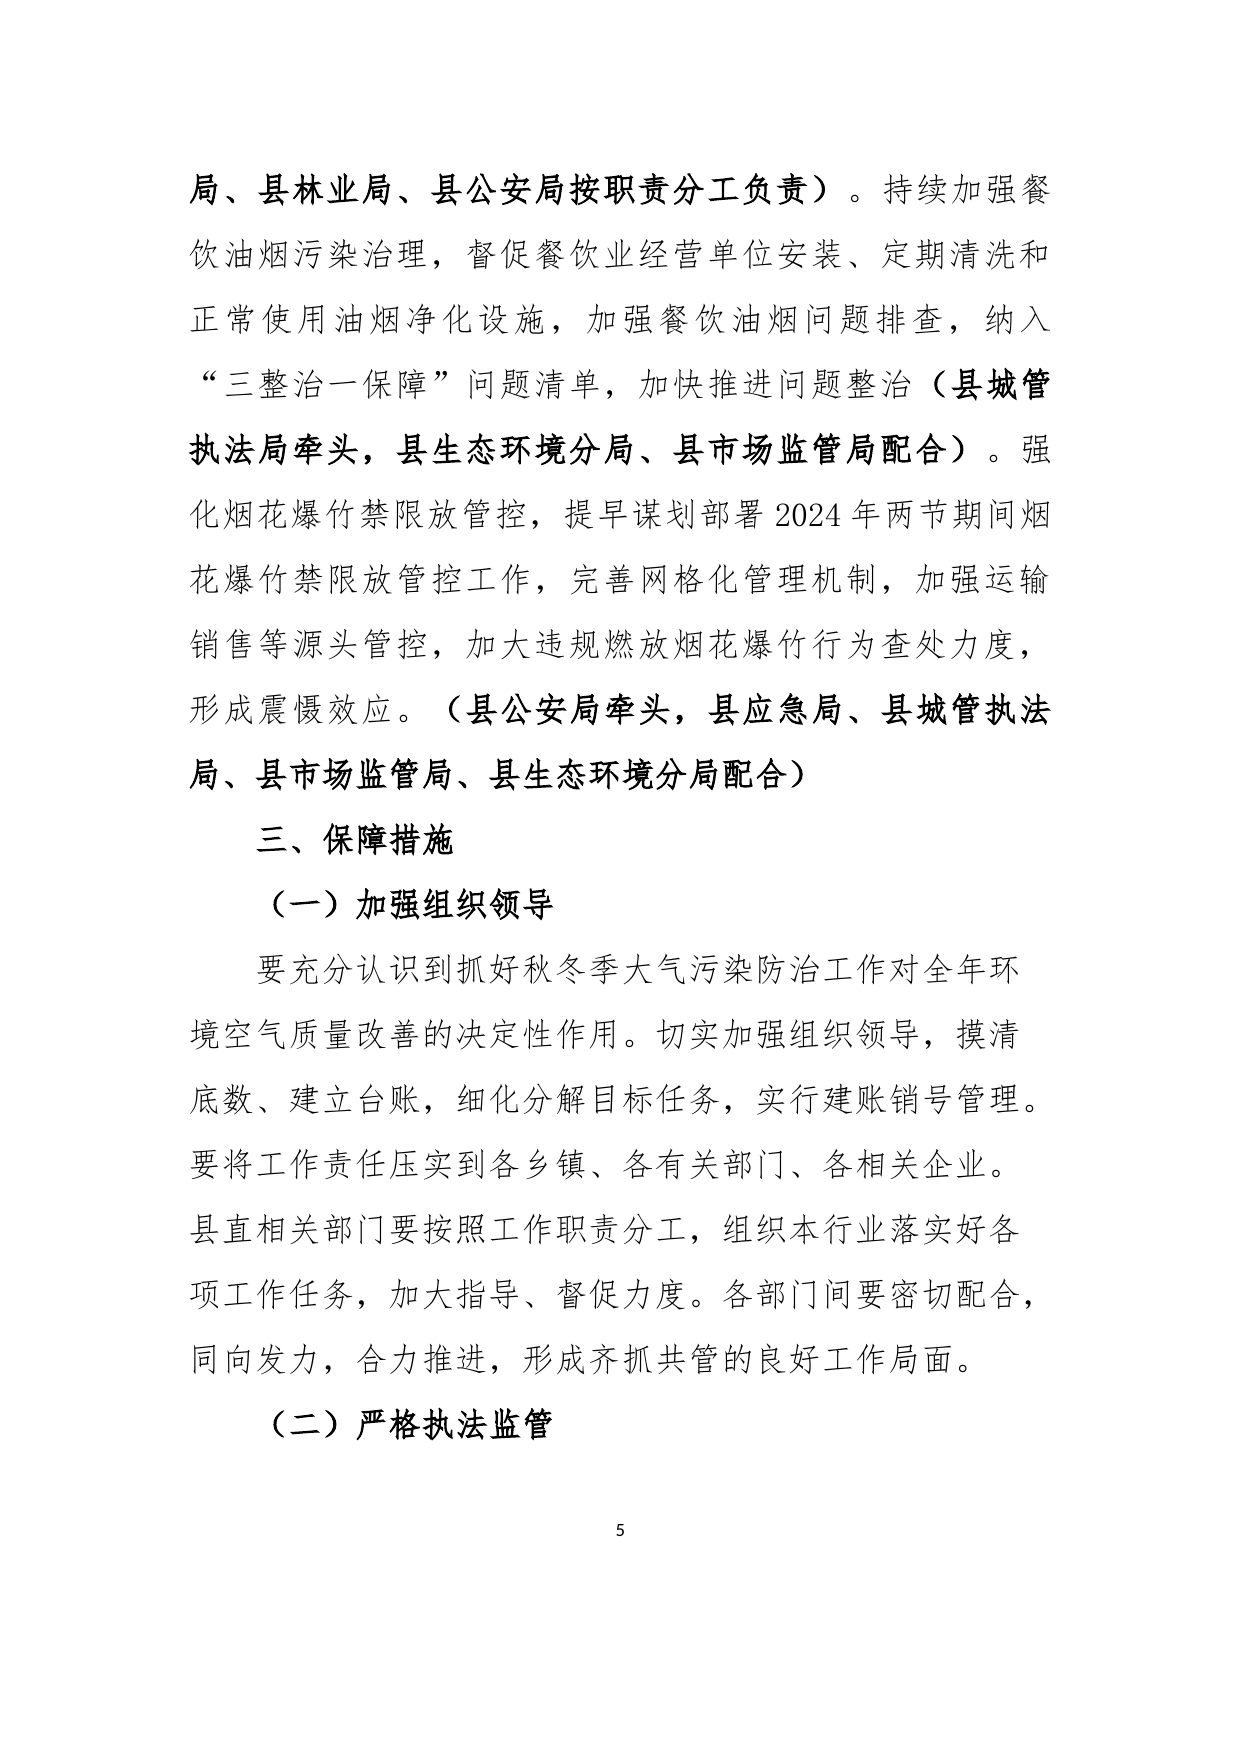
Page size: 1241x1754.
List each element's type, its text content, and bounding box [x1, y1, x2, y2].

text （一）加强组织领导 [187, 869, 1053, 934]
text （二）严格执法监管 [187, 1389, 1053, 1454]
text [187, 154, 1053, 804]
text 三、保障措施 [187, 804, 1053, 869]
text 要充分认识到抓好秋冬季大气污染防治工作对全年环境空气质量改善的决定性作用。切实加强组织领导，摸清底数、建立台账，细化分解目标任务，实行建账销号管理。要将工作责任压实到各乡镇、各有关部门、各相关企业。县直相关部门要按照工作职责分工，组织本行业落实好各项工作任务，加大指导、督促力度。各部门间要密切配合，同向发力，合力推进，形成齐抓共管的良好工作局面。 [187, 934, 1053, 1389]
